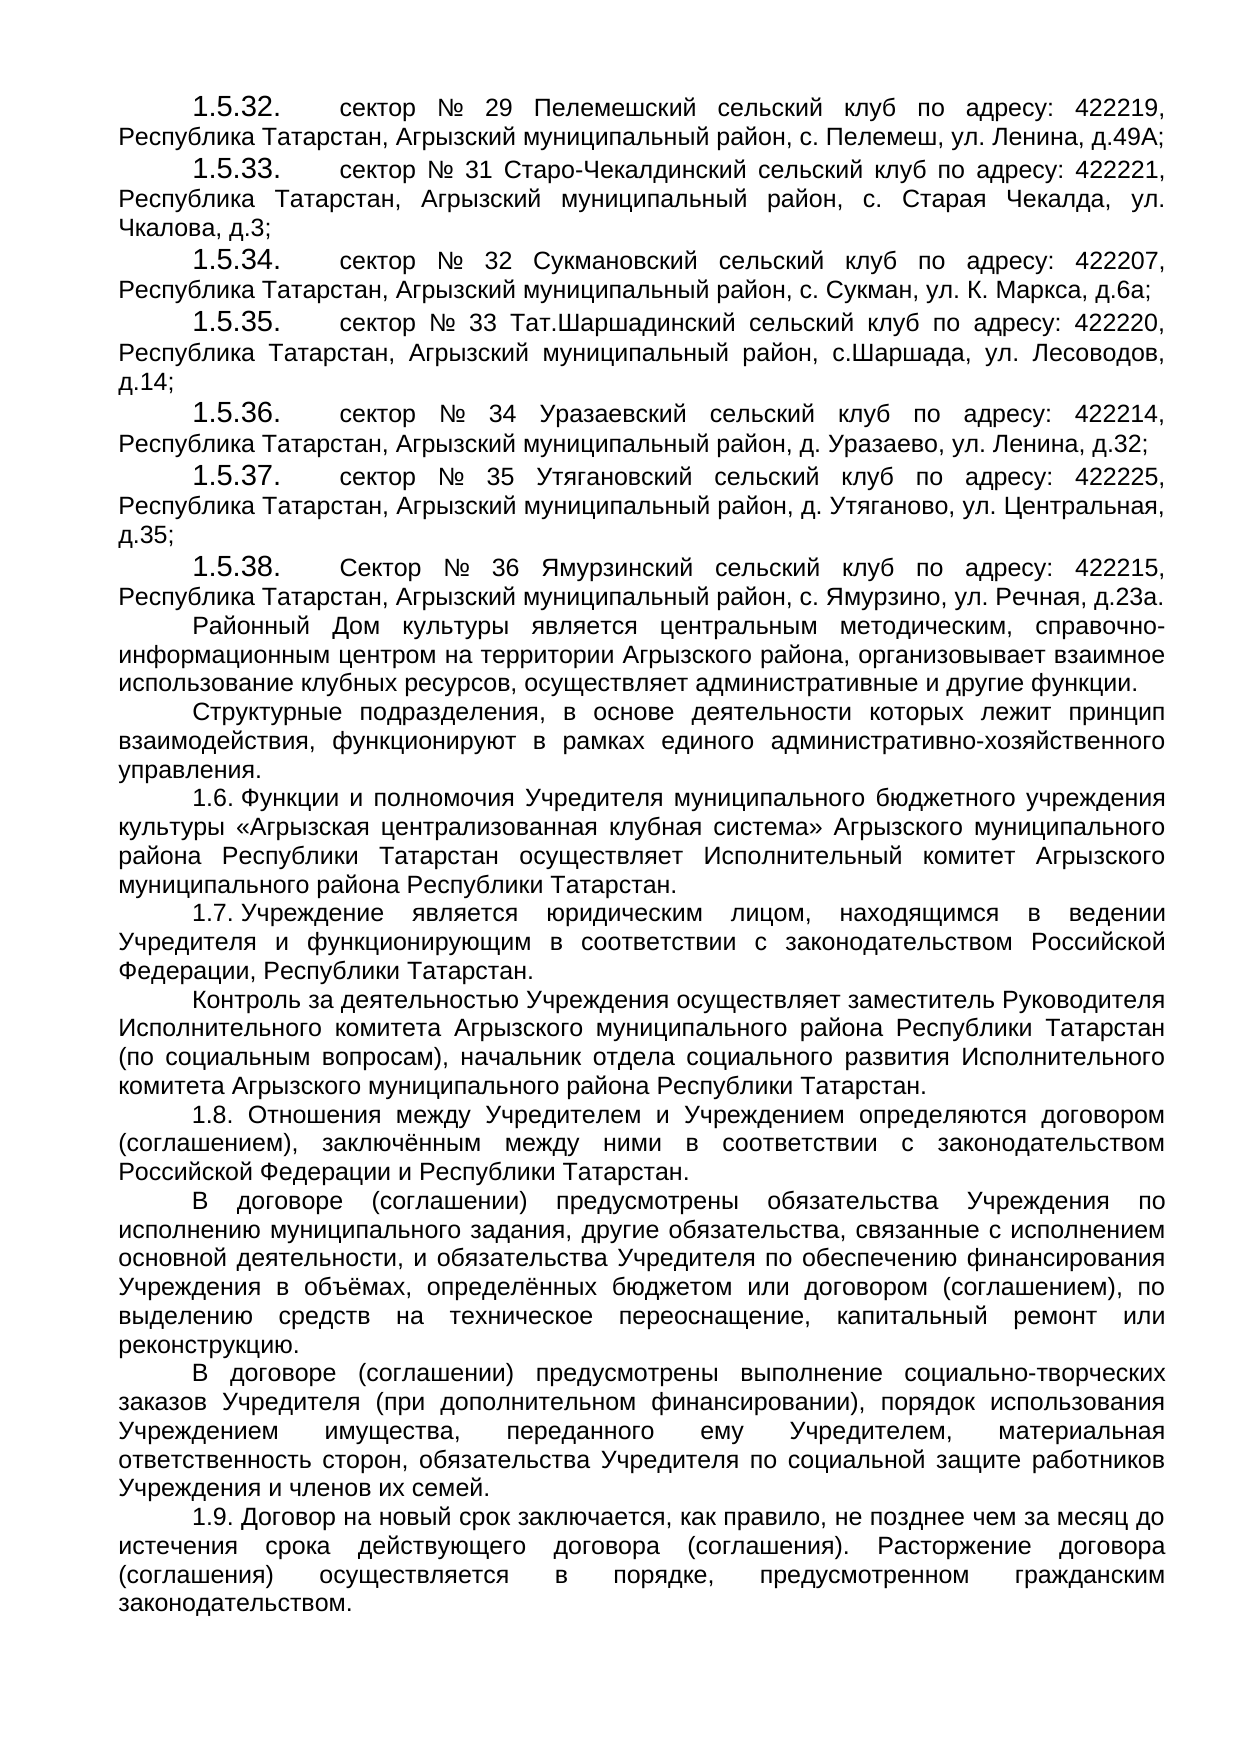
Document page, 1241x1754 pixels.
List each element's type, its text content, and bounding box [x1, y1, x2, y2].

text В договоре (соглашении) предусмотрены обязательства Учреждения по исполнению муниципального задания, другие обязательства, связанные с исполнением основной деятельности, и обязательства Учредителя по обеспечению финансирования Учреждения в объёмах, определённых бюджетом или договором (соглашением), по выделению средств на техническое переоснащение, капитальный ремонт или реконструкцию. [118, 1186, 1167, 1358]
list Сектор № 36 Ямурзинский сельский клуб по адресу: 422215, Республика Татарстан, Агрызский муниципальный район, с. Ямурзино, ул. Речная, д.23а. [118, 549, 1167, 611]
text Контроль за деятельностью Учреждения осуществляет заместитель Руководителя Исполнительного комитета Агрызского муниципального района Республики Татарстан (по социальным вопросам), начальник отдела социального развития Исполнительного комитета Агрызского муниципального района Республики Татарстан. [118, 985, 1167, 1100]
list сектор № 34 Уразаевский сельский клуб по адресу: 422214, Республика Татарстан, Агрызский муниципальный район, д. Уразаево, ул. Ленина, д.32; [118, 395, 1167, 458]
list сектор № 32 Сукмановский сельский клуб по адресу: 422207, Республика Татарстан, Агрызский муниципальный район, с. Сукман, ул. К. Маркса, д.6а; [118, 242, 1167, 304]
text 1.8. Отношения между Учредителем и Учреждением определяются договором (соглашением), заключённым между ними в соответствии с законодательством Российской Федерации и Республики Татарстан. [118, 1100, 1167, 1186]
text Районный Дом культуры является центральным методическим, справочно-информационным центром на территории Агрызского района, организовывает взаимное использование клубных ресурсов, осуществляет административные и другие функции. [118, 611, 1167, 697]
text 1.6. Функции и полномочия Учредителя муниципального бюджетного учреждения культуры «Агрызская централизованная клубная система» Агрызского муниципального района Республики Татарстан осуществляет Исполнительный комитет Агрызского муниципального района Республики Татарстан. [118, 783, 1167, 898]
text В договоре (соглашении) предусмотрены выполнение социально-творческих заказов Учредителя (при дополнительном финансировании), порядок использования Учреждением имущества, переданного ему Учредителем, материальная ответственность сторон, обязательства Учредителя по социальной защите работников Учреждения и членов их семей. [118, 1358, 1167, 1502]
list сектор № 29 Пелемешский сельский клуб по адресу: 422219, Республика Татарстан, Агрызский муниципальный район, с. Пелемеш, ул. Ленина, д.49А; [118, 89, 1167, 151]
list сектор № 33 Тат.Шаршадинский сельский клуб по адресу: 422220, Республика Татарстан, Агрызский муниципальный район, с.Шаршада, ул. Лесоводов, д.14; [118, 304, 1167, 395]
list сектор № 35 Утягановский сельский клуб по адресу: 422225, Республика Татарстан, Агрызский муниципальный район, д. Утяганово, ул. Центральная, д.35; [118, 458, 1167, 549]
text Структурные подразделения, в основе деятельности которых лежит принцип взаимодействия, функционируют в рамках единого административно-хозяйственного управления. [118, 697, 1167, 783]
text 1.9. Договор на новый срок заключается, как правило, не позднее чем за месяц до истечения срока действующего договора (соглашения). Расторжение договора (соглашения) осуществляется в порядке, предусмотренном гражданским законодательством. [118, 1502, 1167, 1617]
list сектор № 31 Старо-Чекалдинский сельский клуб по адресу: 422221, Республика Татарстан, Агрызский муниципальный район, с. Старая Чекалда, ул. Чкалова, д.3; [118, 151, 1167, 242]
text 1.7. Учреждение является юридическим лицом, находящимся в ведении Учредителя и функционирующим в соответствии с законодательством Российской Федерации, Республики Татарстан. [118, 898, 1167, 985]
